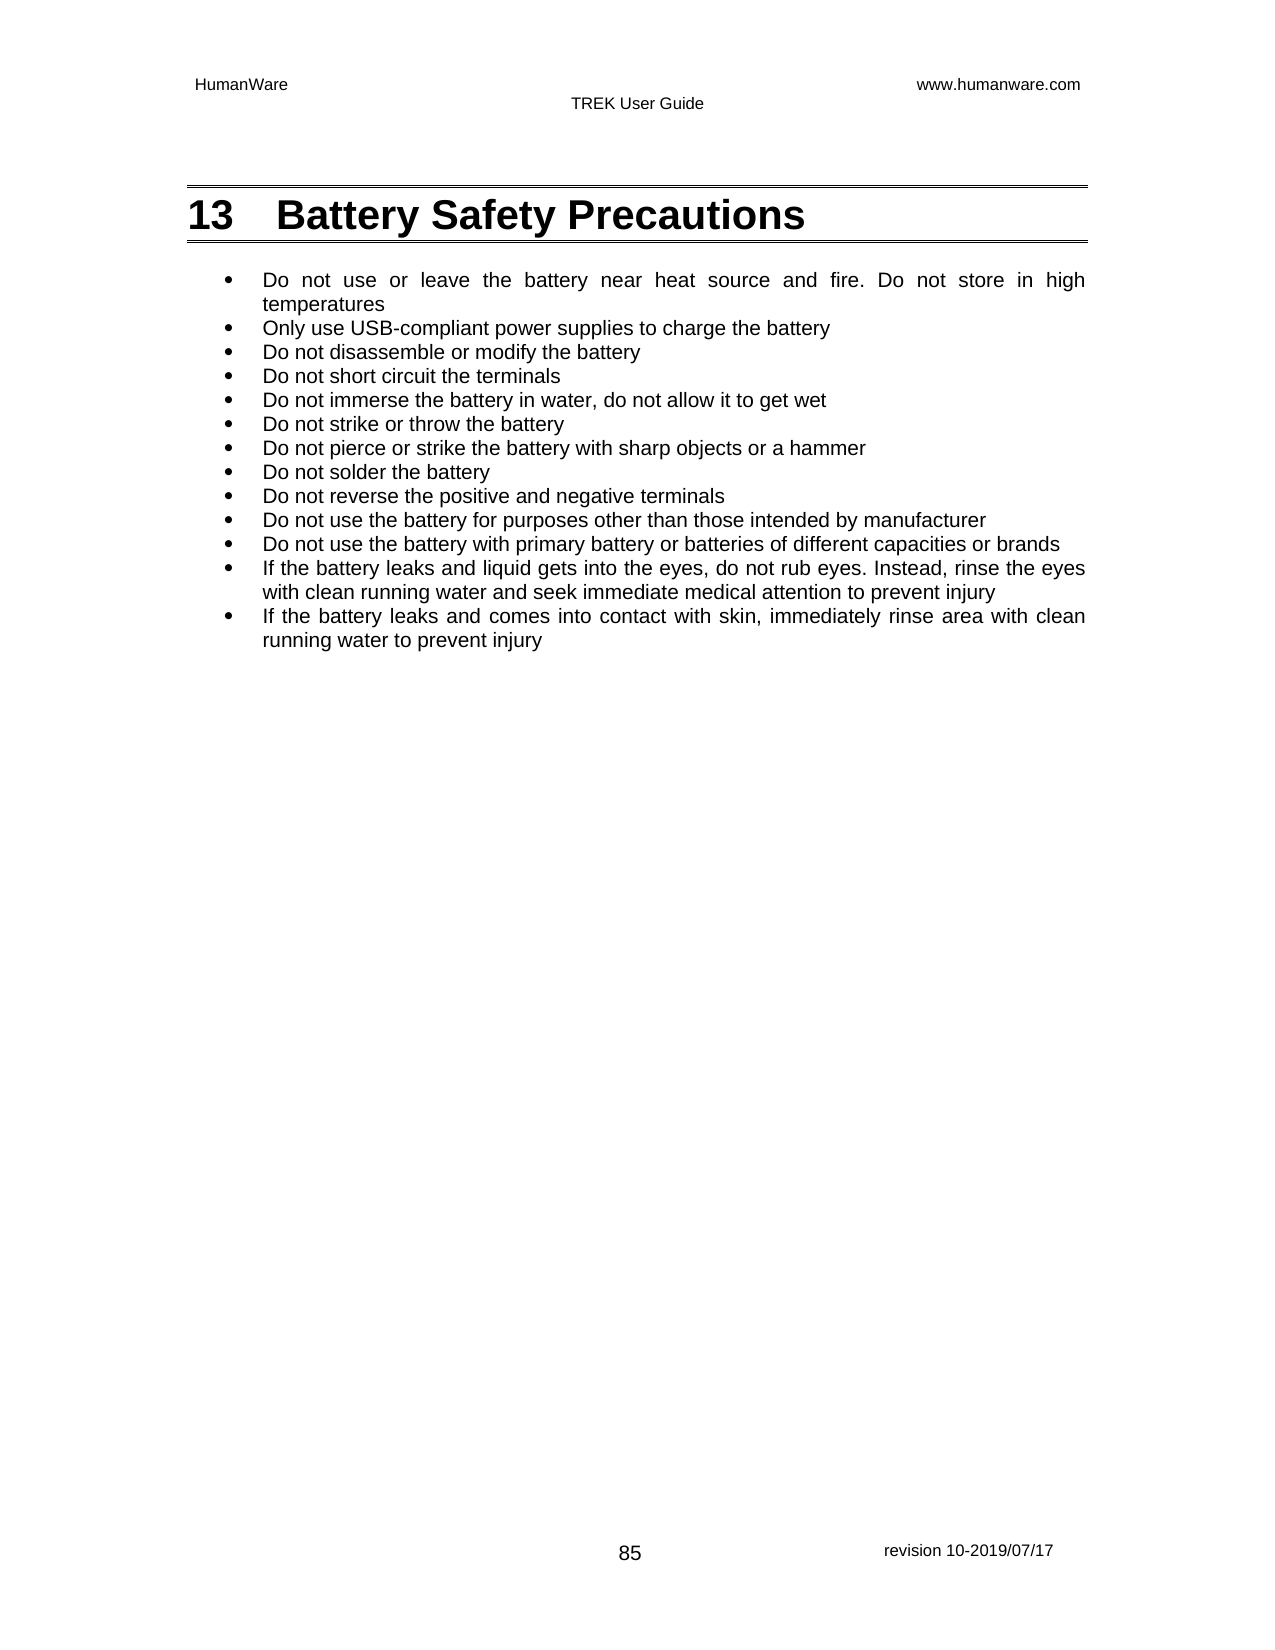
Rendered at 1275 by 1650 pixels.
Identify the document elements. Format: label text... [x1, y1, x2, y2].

list Do not immerse the battery in water, do not allow it to get wet [225, 388, 1088, 412]
list Do not strike or throw the battery [225, 412, 1088, 436]
list Do not use the battery with primary battery or batteries of different capacities or brands [225, 532, 1088, 556]
list Do not solder the battery [225, 460, 1088, 484]
list Do not short circuit the terminals [225, 364, 1088, 388]
subtitle Battery Safety Precautions [187, 188, 1088, 240]
list Do not disassemble or modify the battery [225, 339, 1088, 364]
list Do not use or leave the battery near heat source and fire. Do not store in high temperatures [225, 267, 1088, 316]
list If the battery leaks and comes into contact with skin, immediately rinse area with clean running water to prevent injury [225, 604, 1088, 652]
list Only use USB-compliant power supplies to charge the battery [225, 316, 1088, 339]
list Do not pierce or strike the battery with sharp objects or a hammer [225, 436, 1088, 460]
list Do not use the battery for purposes other than those intended by manufacturer [225, 508, 1088, 532]
list If the battery leaks and liquid gets into the eyes, do not rub eyes. Instead, rinse the eyes with clean running water and seek immediate medical attention to prevent injury [225, 556, 1088, 604]
list Do not reverse the positive and negative terminals [225, 484, 1088, 508]
